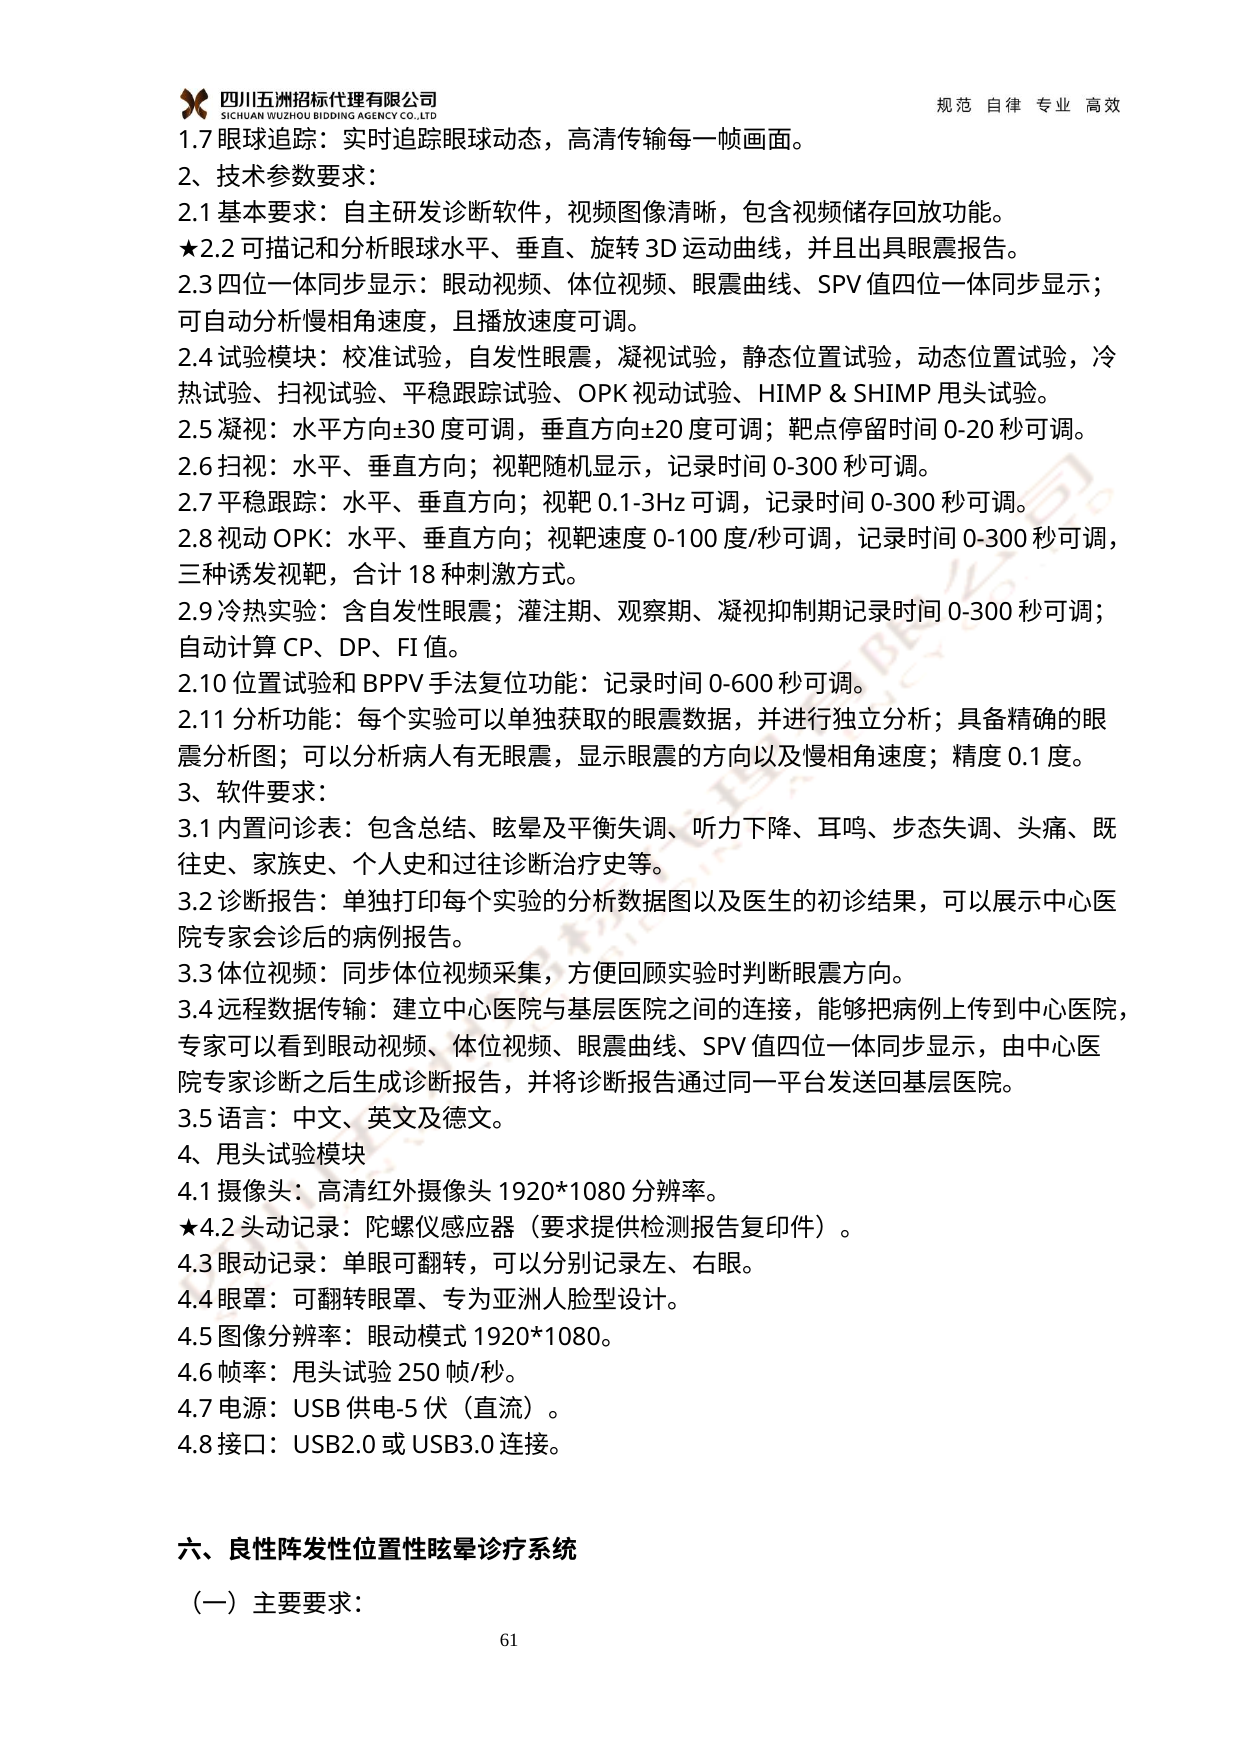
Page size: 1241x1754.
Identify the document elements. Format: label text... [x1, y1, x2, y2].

text 4、甩头试验模块 [177, 1135, 1122, 1171]
text 2.10位置试验和BPPV手法复位功能：记录时间0-600秒可调。 [177, 664, 1122, 700]
text 4.3眼动记录：单眼可翻转，可以分别记录左、右眼。 [177, 1244, 1122, 1280]
text 4.1摄像头：高清红外摄像头1920*1080分辨率。 [177, 1171, 1122, 1207]
text 3.5语言：中文、英文及德文。 [177, 1099, 1122, 1135]
text 3.3体位视频：同步体位视频采集，方便回顾实验时判断眼震方向。 [177, 954, 1122, 990]
text 4.8接口：USB2.0或USB3.0连接。 [177, 1425, 1122, 1461]
text 2.4试验模块：校准试验，自发性眼震，凝视试验，静态位置试验，动态位置试验，冷热试验、扫视试验、平稳跟踪试验、OPK视动试验、HIMP & SHIMP甩头试验。 [177, 337, 1122, 410]
text 2.7平稳跟踪：水平、垂直方向；视靶0.1-3Hz可调，记录时间0-300秒可调。 [177, 482, 1122, 519]
text ★2.2可描记和分析眼球水平、垂直、旋转3D运动曲线，并且出具眼震报告。 [177, 229, 1122, 265]
text 4.4眼罩：可翻转眼罩、专为亚洲人脸型设计。 [177, 1280, 1122, 1316]
text 2.11分析功能：每个实验可以单独获取的眼震数据，并进行独立分析；具备精确的眼震分析图；可以分析病人有无眼震，显示眼震的方向以及慢相角速度；精度0.1度。 [177, 700, 1122, 772]
text 2.1基本要求：自主研发诊断软件，视频图像清晰，包含视频储存回放功能。 [177, 192, 1122, 229]
text 2.6扫视：水平、垂直方向；视靶随机显示，记录时间0-300秒可调。 [177, 446, 1122, 482]
text 4.7电源：USB供电-5伏（直流）。 [177, 1389, 1122, 1425]
text 1.7眼球追踪：实时追踪眼球动态，高清传输每一帧画面。 [177, 120, 1122, 156]
text 3.1内置问诊表：包含总结、眩晕及平衡失调、听力下降、耳鸣、步态失调、头痛、既往史、家族史、个人史和过往诊断治疗史等。 [177, 809, 1122, 881]
text 3.2诊断报告：单独打印每个实验的分析数据图以及医生的初诊结果，可以展示中心医院专家会诊后的病例报告。 [177, 881, 1122, 954]
text 2.9冷热实验：含自发性眼震；灌注期、观察期、凝视抑制期记录时间0-300秒可调；自动计算CP、DP、FI值。 [177, 591, 1122, 664]
text 4.6帧率：甩头试验250帧/秒。 [177, 1352, 1122, 1389]
picture [180, 88, 1120, 120]
list 良性阵发性位置性眩晕诊疗系统 [177, 1529, 1122, 1566]
text 3.4远程数据传输：建立中心医院与基层医院之间的连接，能够把病例上传到中心医院，专家可以看到眼动视频、体位视频、眼震曲线、SPV值四位一体同步显示，由中心医院专家诊断之后生成诊断报告，并将诊断报告通过同一平台发送回基层医院。 [177, 990, 1122, 1099]
text ★4.2头动记录：陀螺仪感应器（要求提供检测报告复印件）。 [177, 1207, 1122, 1244]
text 2.8视动OPK：水平、垂直方向；视靶速度0-100度/秒可调，记录时间0-300秒可调，三种诱发视靶，合计18种刺激方式。 [177, 519, 1122, 591]
text 2.3四位一体同步显示：眼动视频、体位视频、眼震曲线、SPV值四位一体同步显示；可自动分析慢相角速度，且播放速度可调。 [177, 265, 1122, 337]
text 2、技术参数要求： [177, 156, 1122, 192]
text 4.5图像分辨率：眼动模式1920*1080。 [177, 1316, 1122, 1352]
text （一）主要要求： [177, 1584, 1122, 1620]
text 3、软件要求： [177, 772, 1122, 809]
text 2.5凝视：水平方向±30度可调，垂直方向±20度可调；靶点停留时间0-20秒可调。 [177, 410, 1122, 446]
